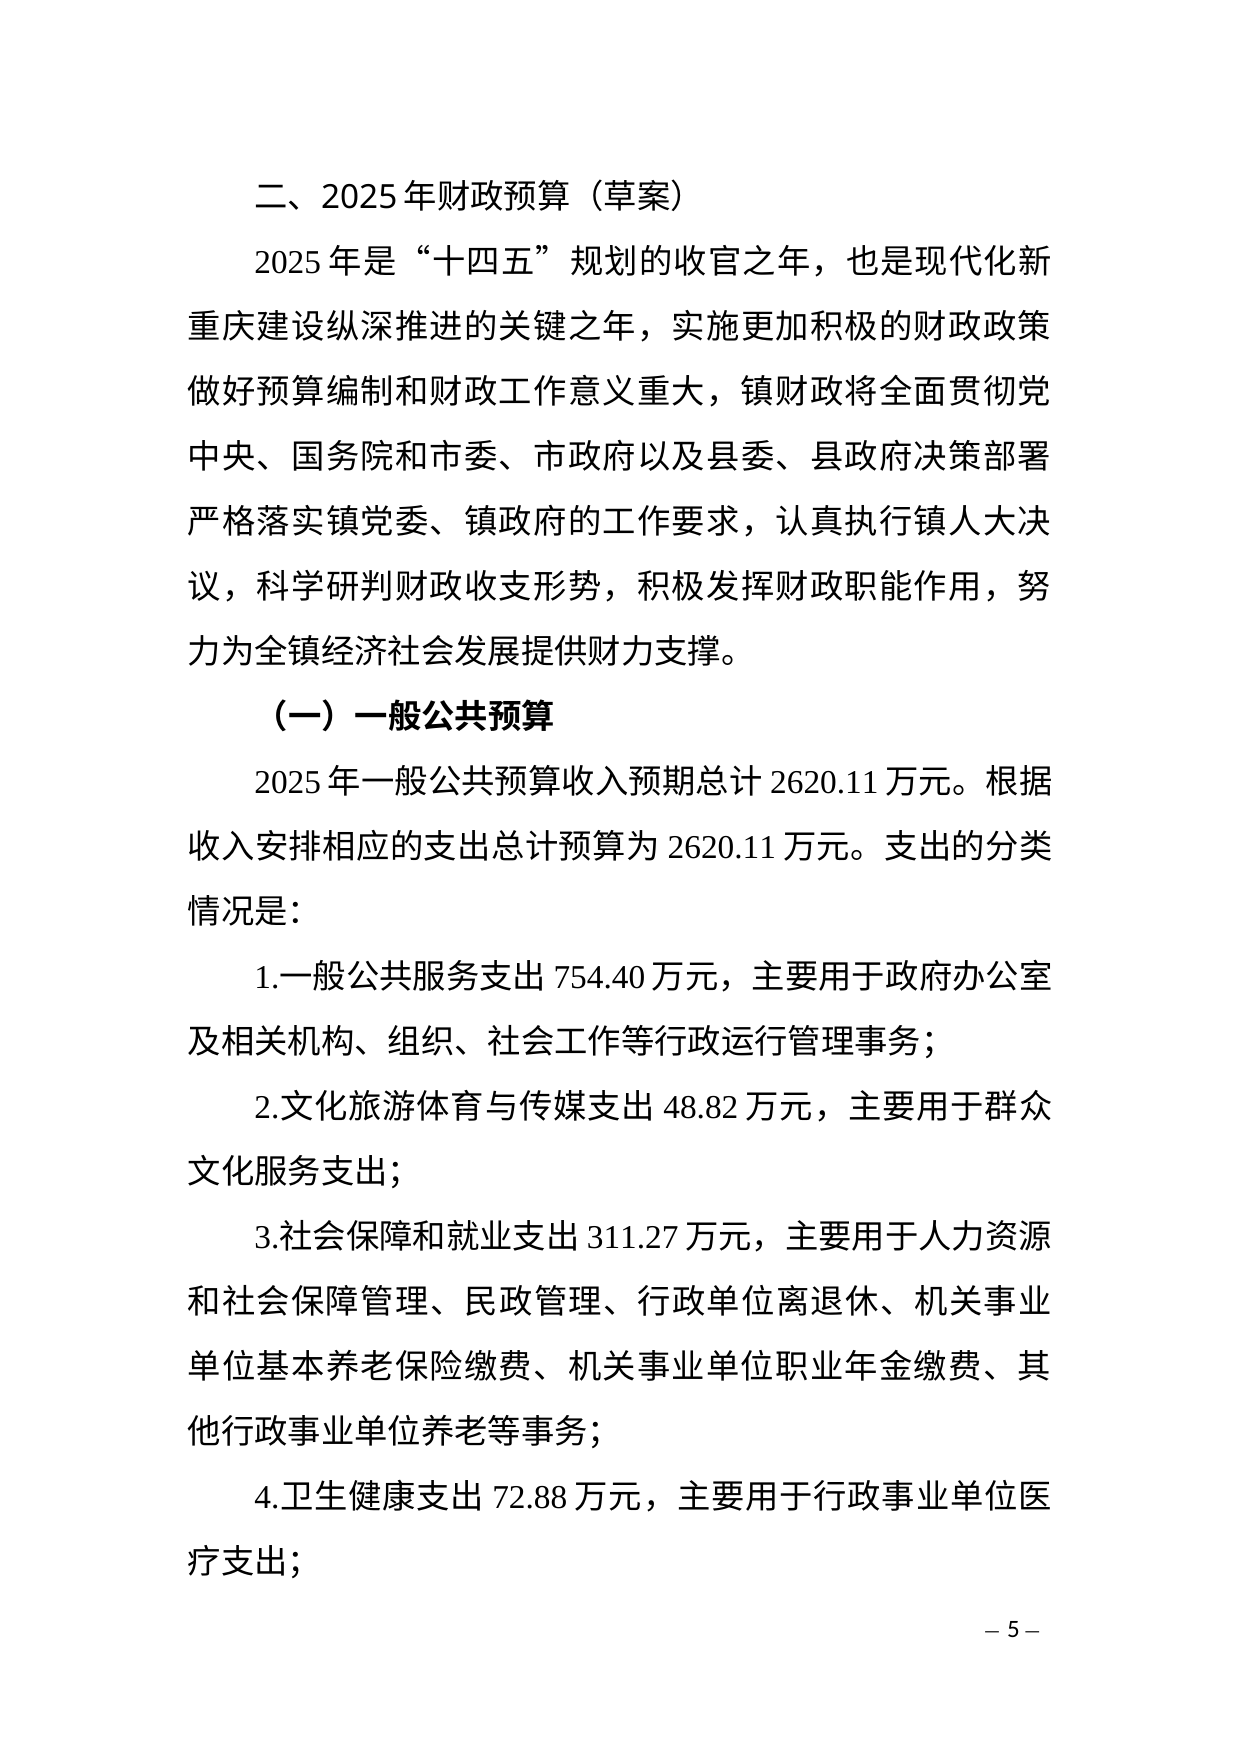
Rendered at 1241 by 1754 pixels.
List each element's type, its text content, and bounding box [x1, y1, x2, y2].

list 1.一般公共服务支出754.40万元，主要用于政府办公室及相关机构、组织、社会工作等行政运行管理事务； [187, 942, 1053, 1072]
text 3.社会保障和就业支出311.27万元，主要用于人力资源和社会保障管理、民政管理、行政单位离退休、机关事业单位基本养老保险缴费、机关事业单位职业年金缴费、其他行政事业单位养老等事务； [187, 1202, 1053, 1462]
text 二、2025年财政预算（草案） [187, 162, 1053, 227]
list 2.文化旅游体育与传媒支出48.82万元，主要用于群众文化服务支出； [187, 1072, 1053, 1202]
text 2025年是“十四五”规划的收官之年，也是现代化新重庆建设纵深推进的关键之年，实施更加积极的财政政策，做好预算编制和财政工作意义重大，镇财政将全面贯彻党中央、国务院和市委、市政府以及县委、县政府决策部署，严格落实镇党委、镇政府的工作要求，认真执行镇人大决议，科学研判财政收支形势，积极发挥财政职能作用，努力为全镇经济社会发展提供财力支撑。 [187, 227, 1053, 682]
text 2025年一般公共预算收入预期总计2620.11万元。根据收入安排相应的支出总计预算为2620.11万元。支出的分类情况是： [187, 747, 1053, 942]
text 4.卫生健康支出72.88万元，主要用于行政事业单位医疗支出； [187, 1462, 1053, 1592]
text （一）一般公共预算 [187, 682, 1053, 747]
